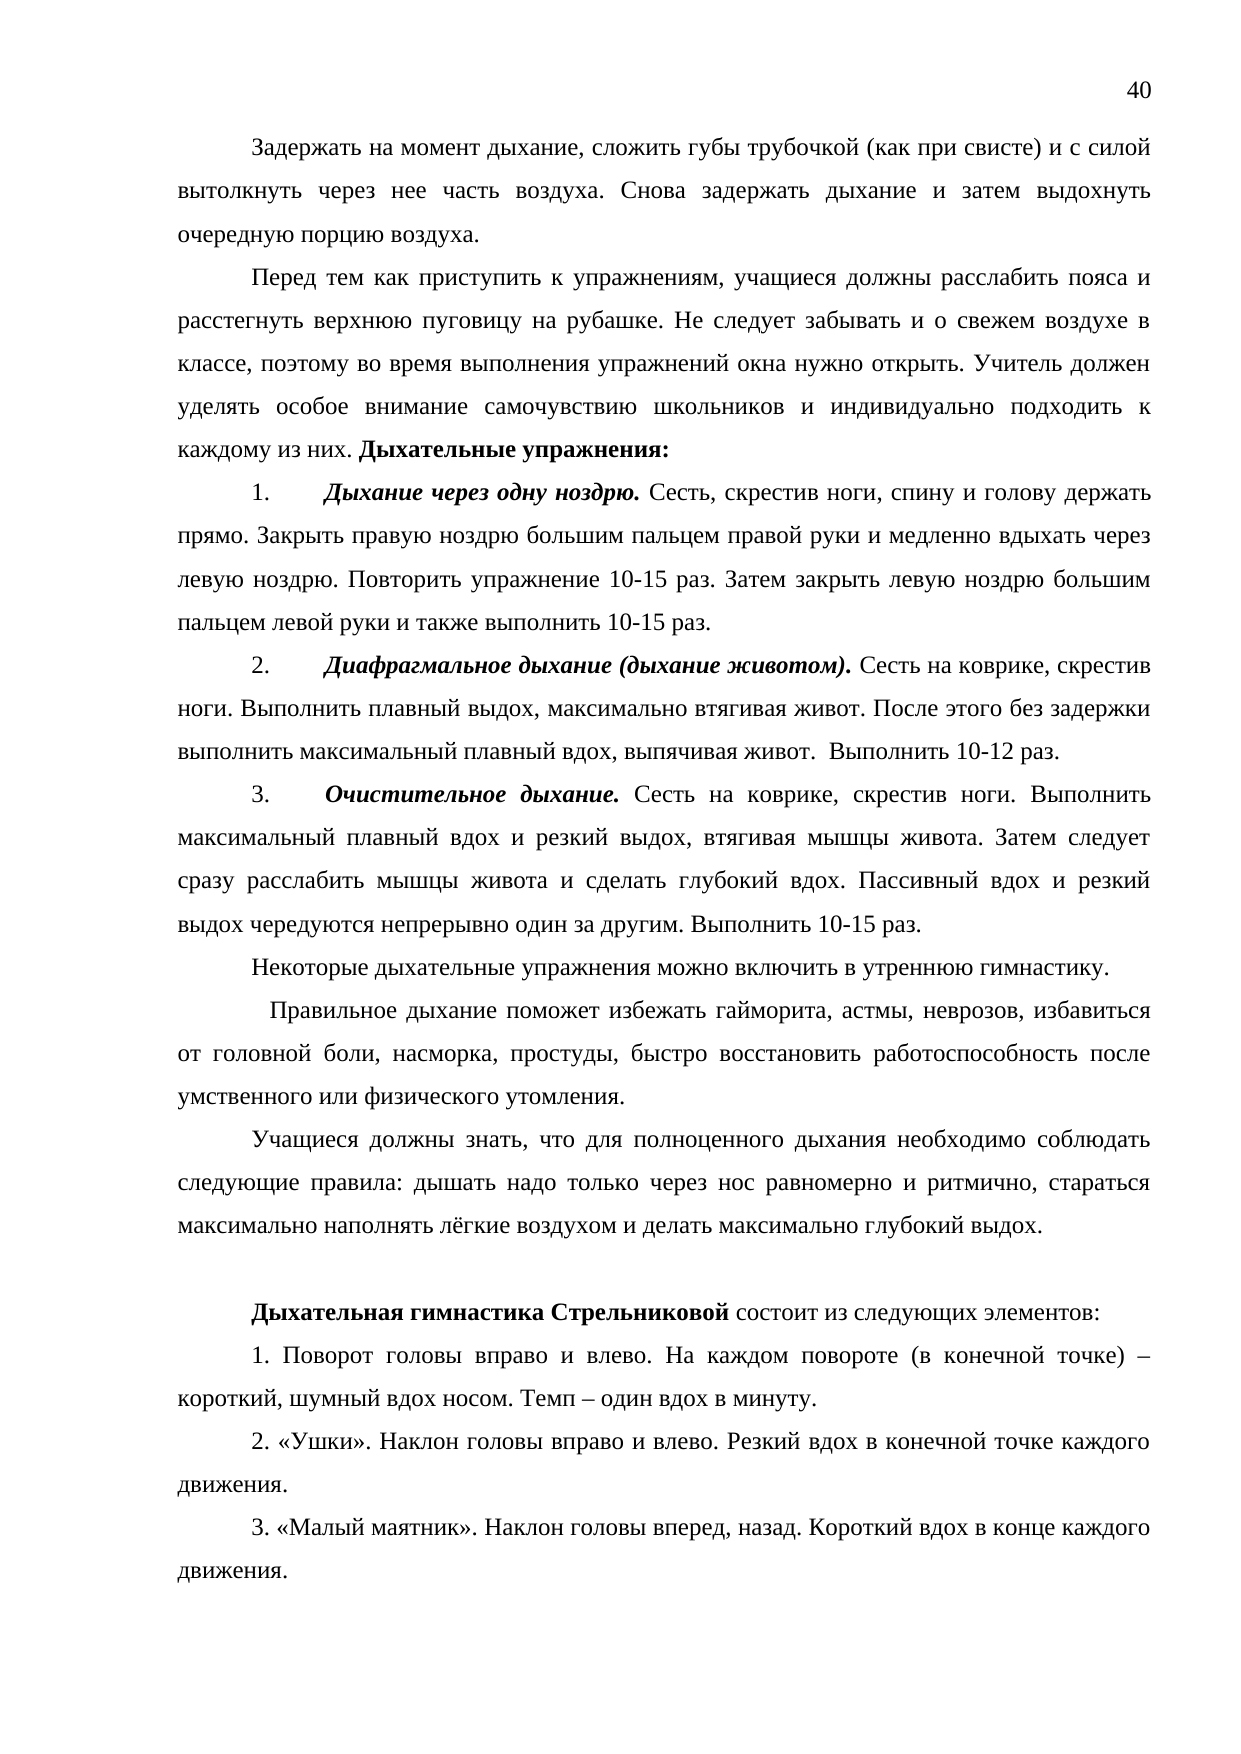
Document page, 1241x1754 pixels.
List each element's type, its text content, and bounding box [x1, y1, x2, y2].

text Дыхательная гимнастика Стрельниковой состоит из следующих элементов: [177, 1297, 1152, 1326]
text Перед тем как приступить к упражнениям, учащиеся должны расслабить пояса и расстегнуть верхнюю пуговицу на рубашке. Не следует забывать и о свежем воздухе в классе, поэтому во время выполнения упражнений окна нужно открыть. Учитель должен уделять особое внимание самочувствию школьников и индивидуально подходить к каждому из них. Дыхательные упражнения: [177, 262, 1152, 463]
text Учащиеся должны знать, что для полноценного дыхания необходимо соблюдать следующие правила: дышать надо только через нос равномерно и ритмично, стараться максимально наполнять лёгкие воздухом и делать максимально глубокий выдох. [177, 1124, 1152, 1239]
text Задержать на момент дыхание, сложить губы трубочкой (как при свисте) и с силой вытолкнуть через нее часть воздуха. Снова задержать дыхание и затем выдохнуть очередную порцию воздуха. [177, 132, 1152, 247]
text 2. «Ушки». Наклон головы вправо и влево. Резкий вдох в конечной точке каждого движения. [177, 1426, 1152, 1498]
text 1. Поворот головы вправо и влево. На каждом повороте (в конечной точке) – короткий, шумный вдох носом. Темп – один вдох в минуту. [177, 1340, 1152, 1412]
text Некоторые дыхательные упражнения можно включить в утреннюю гимнастику. [177, 952, 1152, 981]
text 3. «Малый маятник». Наклон головы вперед, назад. Короткий вдох в конце каждого движения. [177, 1512, 1152, 1584]
list Очистительное дыхание. Сесть на коврике, скрестив ноги. Выполнить максимальный плавный вдох и резкий выдох, втягивая мышцы живота. Затем следует сразу расслабить мышцы живота и сделать глубокий вдох. Пассивный вдох и резкий выдох чередуются непрерывно один за другим. Выполнить 10-15 раз. [177, 779, 1152, 937]
list Диафрагмальное дыхание (дыхание животом). Сесть на коврике, скрестив ноги. Выполнить плавный выдох, максимально втягивая живот. После этого без задержки выполнить максимальный плавный вдох, выпячивая живот. Выполнить 10-12 раз. [177, 650, 1152, 765]
text Правильное дыхание поможет избежать гайморита, астмы, неврозов, избавиться от головной боли, насморка, простуды, быстро восстановить работоспособность после умственного или физического утомления. [177, 995, 1152, 1110]
list Дыхание через одну ноздрю. Сесть, скрестив ноги, спину и голову держать прямо. Закрыть правую ноздрю большим пальцем правой руки и медленно вдыхать через левую ноздрю. Повторить упражнение 10-15 раз. Затем закрыть левую ноздрю большим пальцем левой руки и также выполнить 10-15 раз. [177, 477, 1152, 636]
